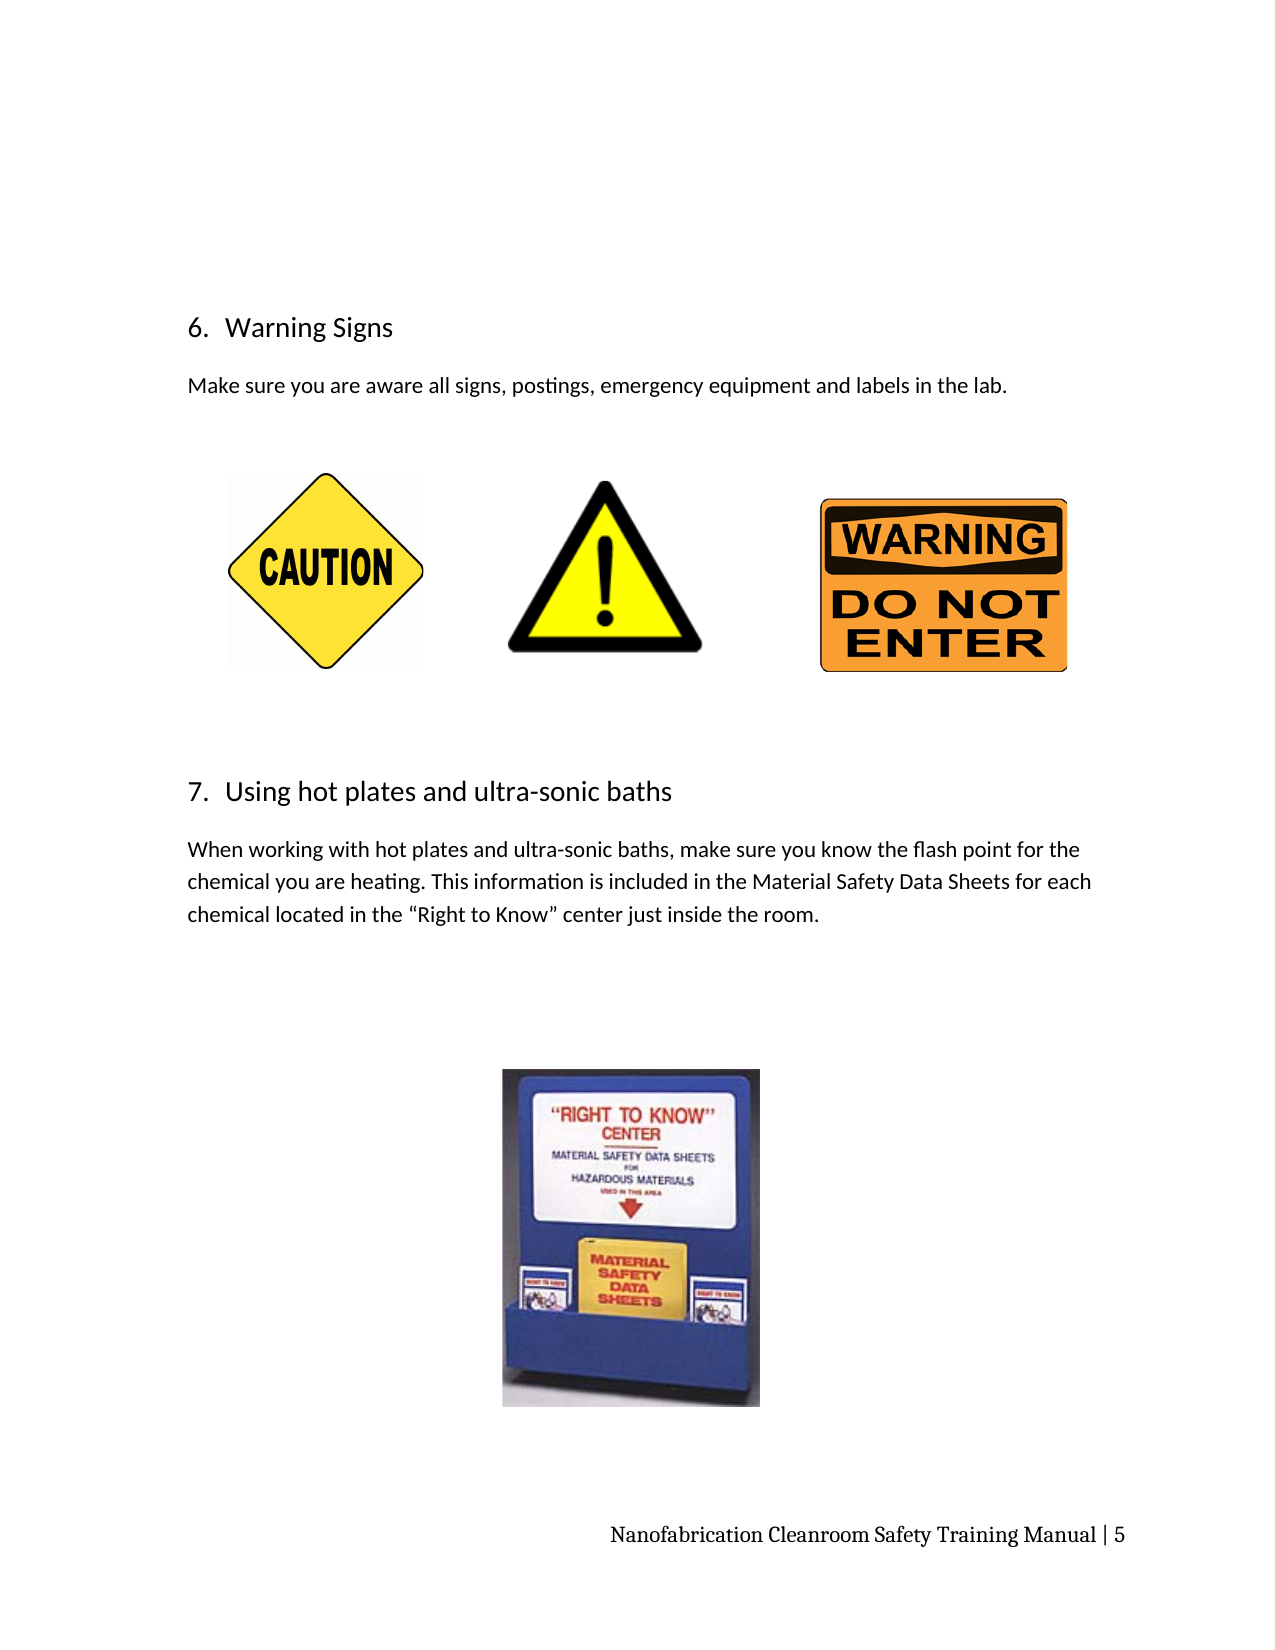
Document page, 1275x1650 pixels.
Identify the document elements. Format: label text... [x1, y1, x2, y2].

picture [818, 459, 1068, 708]
picture [502, 1069, 760, 1407]
list Warning Signs [187, 309, 1125, 345]
picture [228, 473, 424, 669]
picture [501, 474, 710, 660]
list Using hot plates and ultra-sonic baths [187, 773, 1125, 809]
text Make sure you are aware all signs, postings, emergency equipment and labels in the lab. [187, 371, 1125, 399]
text When working with hot plates and ultra-sonic baths, make sure you know the flash point for the chemical you are heating. This information is included in the Material Safety Data Sheets for each chemical located in the “Right to Know” center just inside the room. [187, 835, 1125, 928]
